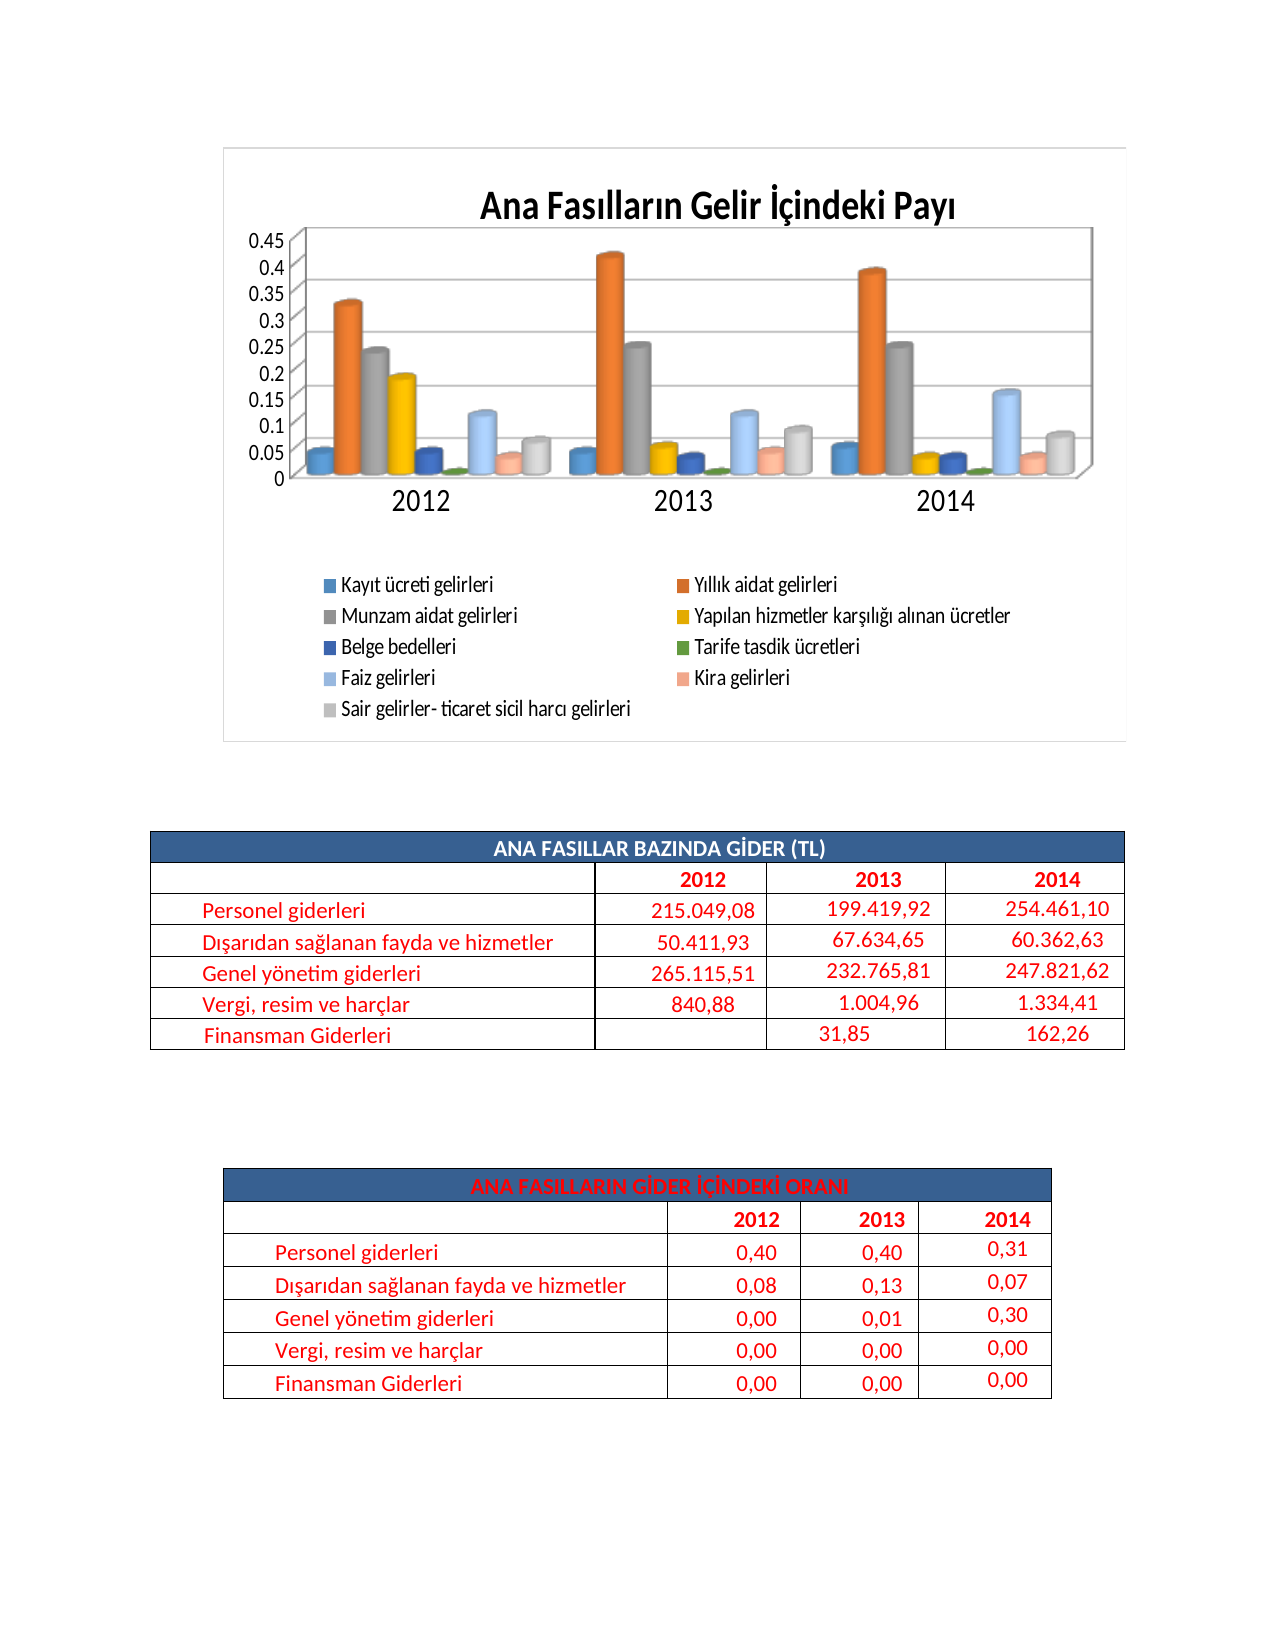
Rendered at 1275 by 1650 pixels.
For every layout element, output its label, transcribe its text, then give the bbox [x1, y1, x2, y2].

table_cell Finansman Giderleri [151, 1019, 594, 1049]
table_cell 1.334,41 [946, 988, 1124, 1018]
table_cell Dışarıdan sağlanan fayda ve hizmetler [224, 1267, 667, 1299]
table_cell 0,00 [668, 1300, 800, 1332]
table_cell 199.419,92 [767, 894, 945, 924]
table_cell 254.461,10 [946, 894, 1124, 924]
table_cell 265.115,51 [596, 957, 766, 987]
table_cell Personel giderleri [151, 894, 594, 924]
table_cell 0,00 [801, 1366, 918, 1397]
table_cell 0,08 [668, 1267, 800, 1299]
table_cell 50.411,93 [596, 925, 766, 956]
table_cell 31,85 [767, 1019, 945, 1049]
table_cell 0,00 [668, 1366, 800, 1397]
table_cell Personel giderleri [224, 1234, 667, 1266]
table_cell 0,00 [919, 1333, 1051, 1364]
table_header ANA FASILLARIN GİDER İÇİNDEKİ ORANI [224, 1169, 1051, 1201]
table_cell 215.049,08 [596, 894, 766, 924]
table_cell 0,31 [919, 1234, 1051, 1266]
table_cell Genel yönetim giderleri [151, 957, 594, 987]
table_cell Vergi, resim ve harçlar [224, 1333, 667, 1364]
table_cell [224, 1202, 667, 1233]
table_cell 0,30 [919, 1300, 1051, 1332]
table_cell [151, 863, 594, 893]
table_cell 67.634,65 [767, 925, 945, 956]
table_cell 840,88 [596, 988, 766, 1018]
table_cell Genel yönetim giderleri [224, 1300, 667, 1332]
table_cell 232.765,81 [767, 957, 945, 987]
table_cell 0,01 [801, 1300, 918, 1332]
table_cell 247.821,62 [946, 957, 1124, 987]
table_cell 2014 [946, 863, 1124, 893]
table_cell 162,26 [946, 1019, 1124, 1049]
table_cell 2012 [596, 863, 766, 893]
table_cell Vergi, resim ve harçlar [151, 988, 594, 1018]
table_cell Dışarıdan sağlanan fayda ve hizmetler [151, 925, 594, 956]
table_header ANA FASILLAR BAZINDA GİDER (TL) [151, 832, 1124, 862]
table_cell 2012 [668, 1202, 800, 1233]
table_cell 1.004,96 [767, 988, 945, 1018]
table_cell 60.362,63 [946, 925, 1124, 956]
table_cell 0,40 [668, 1234, 800, 1266]
table_cell 0,00 [919, 1366, 1051, 1397]
table_cell 0,00 [668, 1333, 800, 1364]
table_cell [596, 1019, 766, 1049]
table_cell 0,40 [801, 1234, 918, 1266]
table_cell 0,07 [919, 1267, 1051, 1299]
table_cell 0,00 [801, 1333, 918, 1364]
table_cell Finansman Giderleri [224, 1366, 667, 1397]
table_cell 2013 [801, 1202, 918, 1233]
table_cell 2014 [919, 1202, 1051, 1233]
table_cell 0,13 [801, 1267, 918, 1299]
table_cell 2013 [767, 863, 945, 893]
